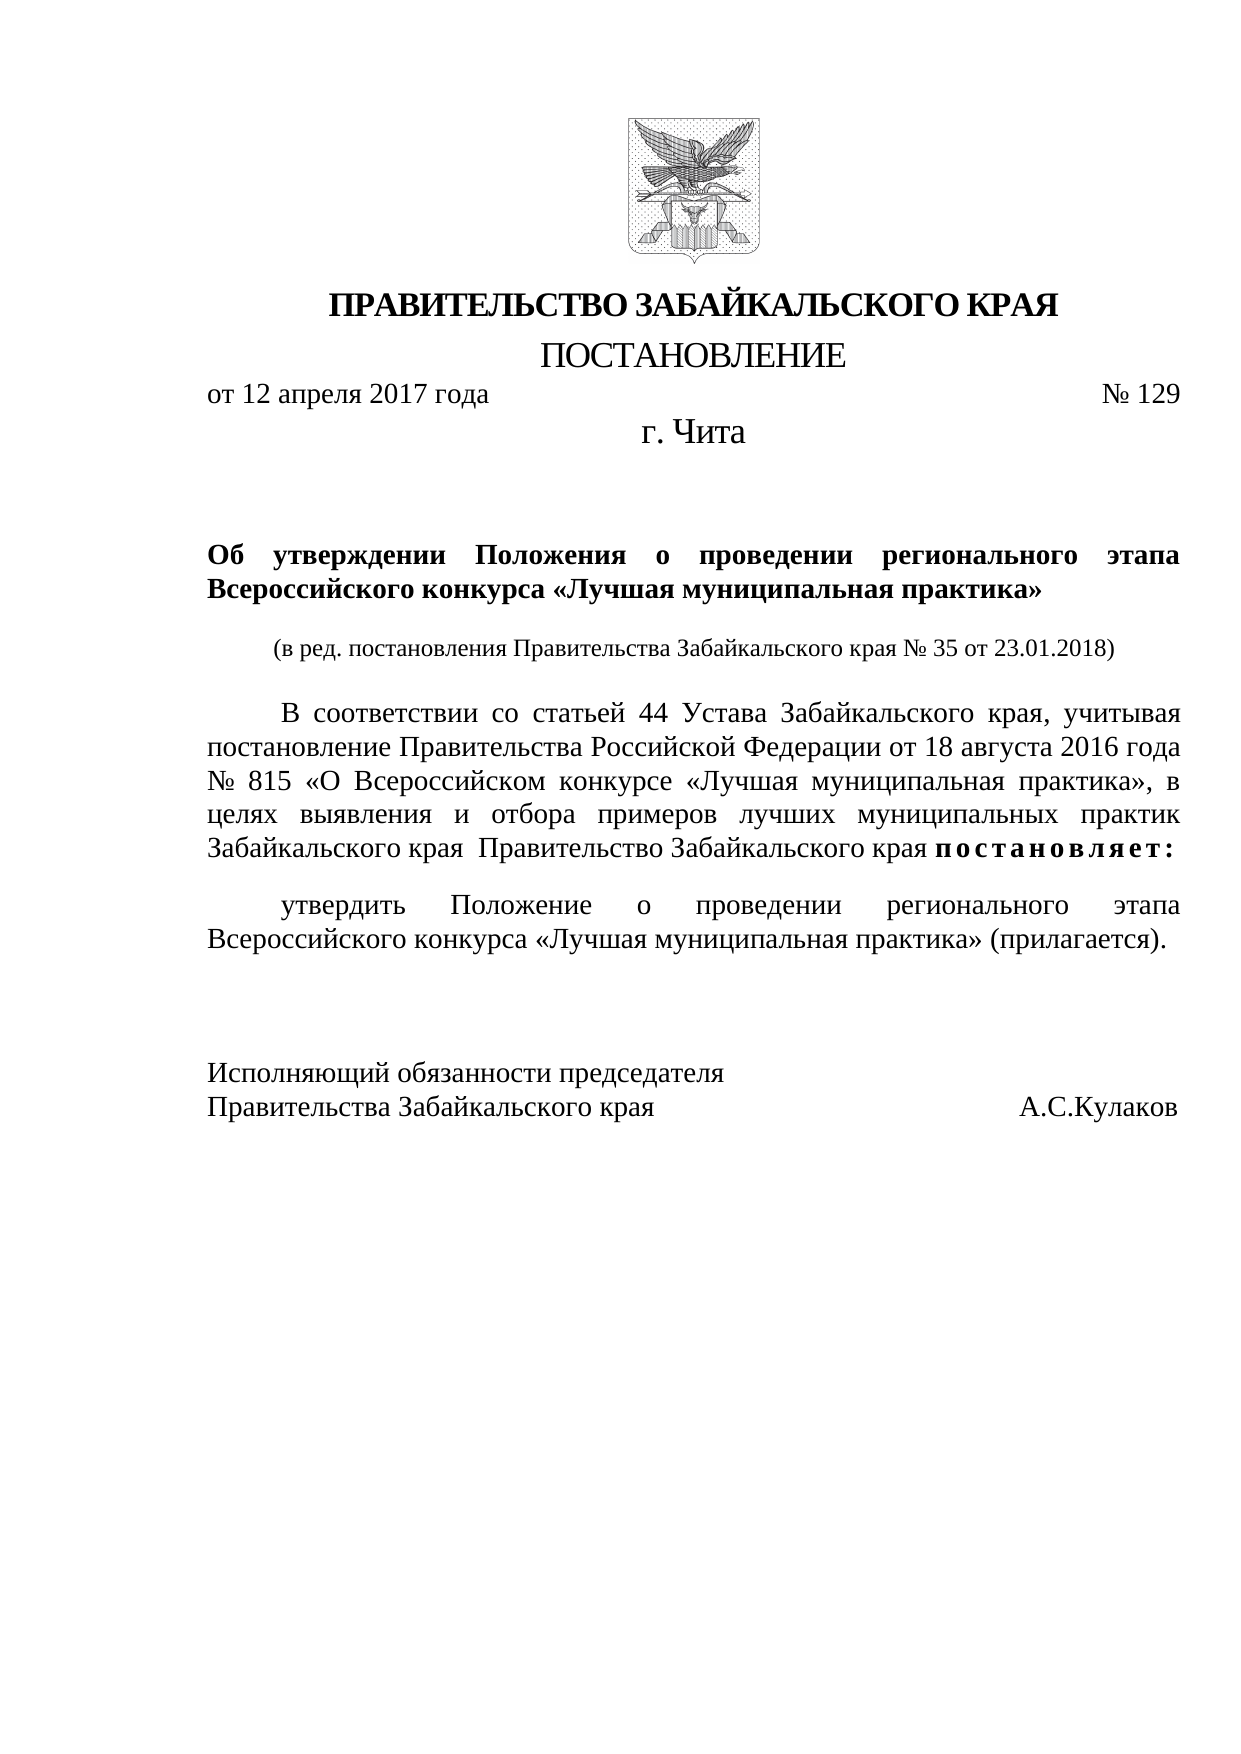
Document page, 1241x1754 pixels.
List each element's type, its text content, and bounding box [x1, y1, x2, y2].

text Правительства Забайкальского края А.С.Кулаков [207, 1089, 1181, 1122]
text ПРАВИТЕЛЬСТВО ЗАБАЙКАЛЬСКОГО КРАЯ [207, 285, 1181, 324]
text Об утверждении Положения о проведении регионального этапа Всероссийского конкурса «Лучшая муниципальная практика» [207, 537, 1181, 604]
text г. Чита [207, 409, 1181, 451]
text В соответствии со статьей 44 Устава Забайкальского края, учитывая постановление Правительства Российской Федерации от 18 августа 2016 года № 815 «О Всероссийском конкурсе «Лучшая муниципальная практика», в целях выявления и отбора примеров лучших муниципальных практик Забайкальского края Правительство Забайкальского края постановляет: [207, 696, 1181, 863]
text Исполняющий обязанности председателя [207, 1055, 1181, 1089]
text ПОСТАНОВЛЕНИЕ [207, 334, 1181, 376]
text от 12 апреля 2017 года № 129 [207, 376, 1181, 409]
text утвердить Положение о проведении регионального этапа Всероссийского конкурса «Лучшая муниципальная практика» (прилагается). [207, 887, 1181, 954]
text (в ред. постановления Правительства Забайкальского края № 35 от 23.01.2018) [207, 633, 1181, 662]
